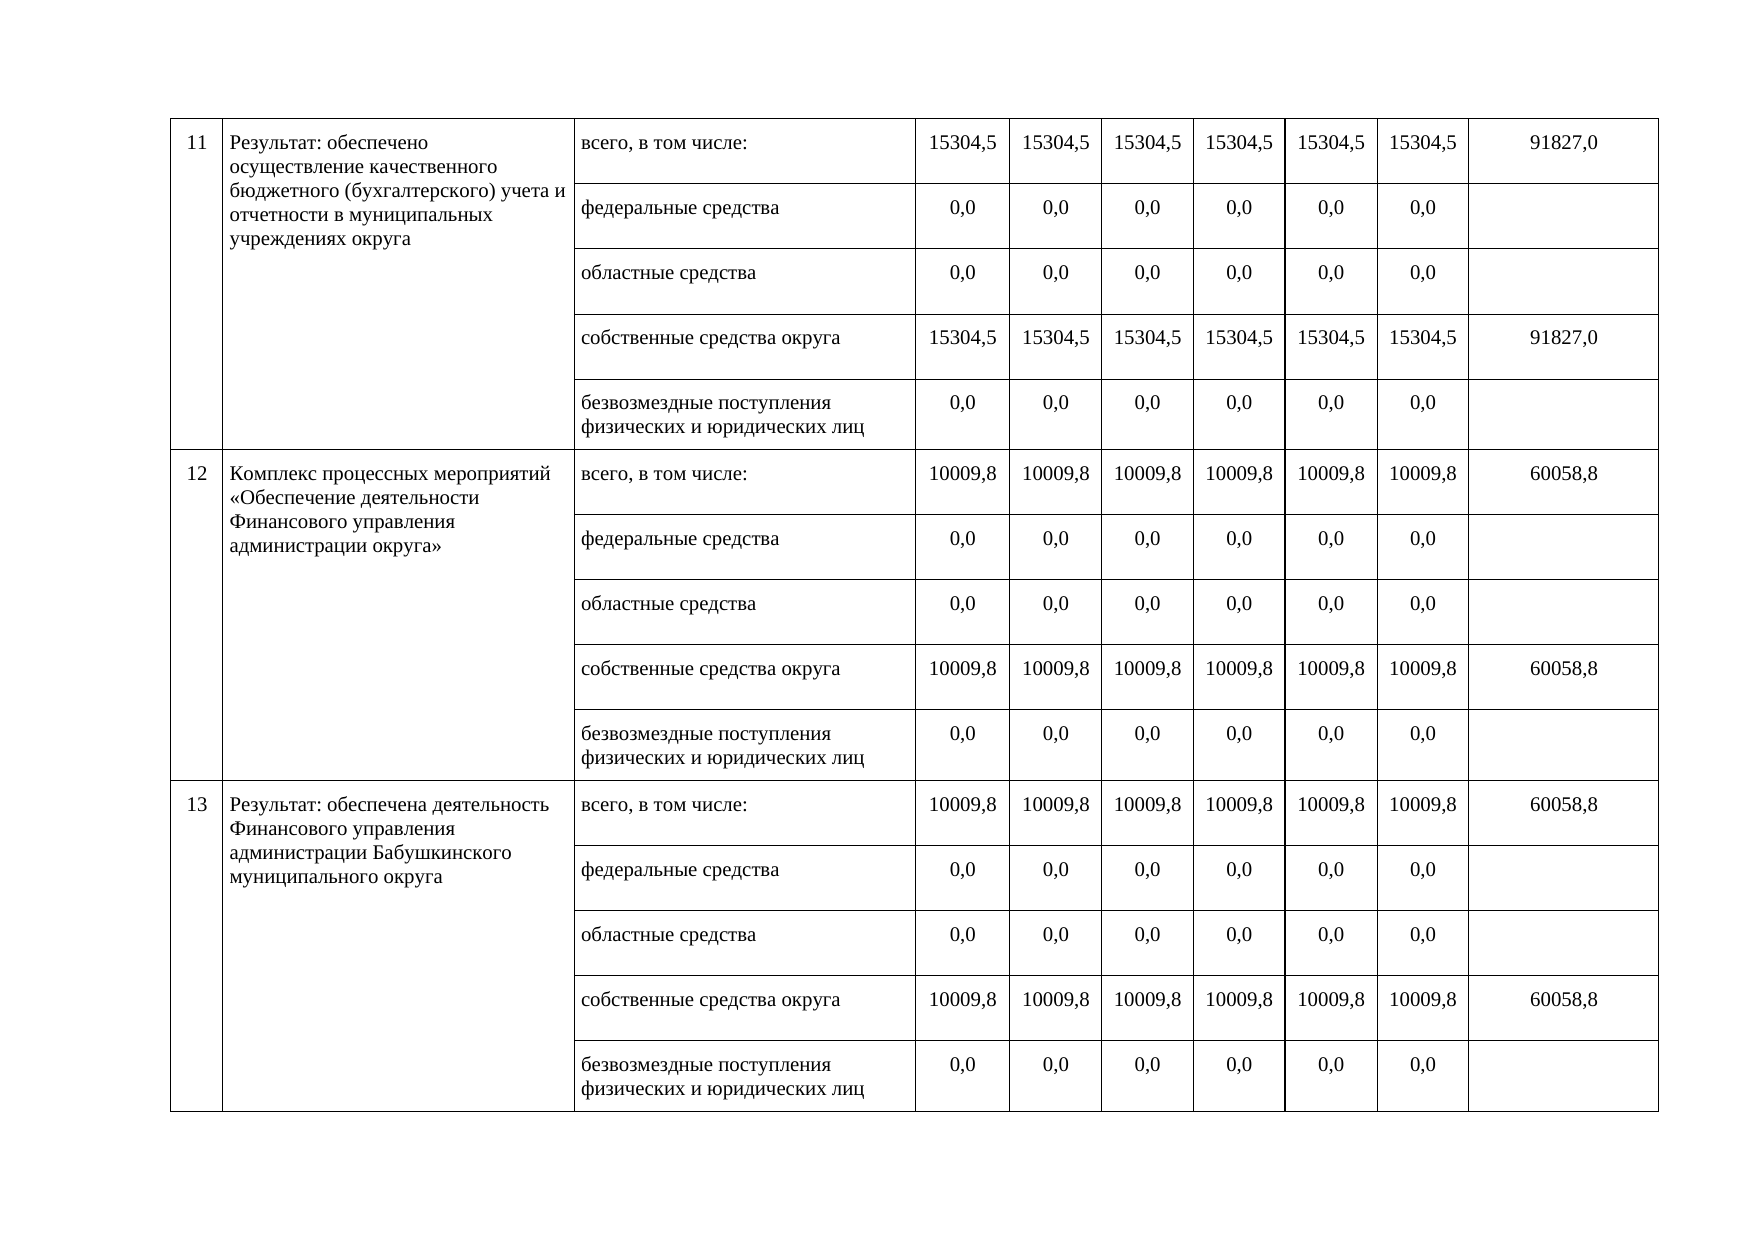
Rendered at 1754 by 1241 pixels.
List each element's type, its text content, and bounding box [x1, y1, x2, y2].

table_cell 0,0 [1286, 380, 1377, 449]
table_cell 0,0 [1286, 911, 1377, 975]
table_cell 0,0 [1286, 710, 1377, 780]
table_cell 11 [171, 119, 222, 449]
table_cell 15304,5 [1010, 119, 1101, 183]
table_cell [1469, 580, 1658, 644]
table_cell 0,0 [1378, 1041, 1468, 1111]
table_cell всего, в том числе: [575, 781, 915, 845]
table_cell 0,0 [1194, 1041, 1284, 1111]
table_cell 0,0 [1378, 846, 1468, 910]
table_cell 0,0 [1102, 846, 1193, 910]
table_cell 0,0 [1102, 184, 1193, 248]
table_cell 0,0 [1378, 249, 1468, 313]
table_cell 15304,5 [1194, 315, 1284, 378]
table_cell [1469, 911, 1658, 975]
table_cell 15304,5 [1194, 119, 1284, 183]
table_cell 10009,8 [1102, 450, 1193, 514]
table_cell 0,0 [1194, 249, 1284, 313]
table_cell 10009,8 [916, 976, 1009, 1040]
table_cell 0,0 [1102, 1041, 1193, 1111]
table_cell 0,0 [1010, 380, 1101, 449]
table_cell 60058,8 [1469, 450, 1658, 514]
table_cell Комплекс процессных мероприятий «Обеспечение деятельности Финансового управления администрации округа» [223, 450, 574, 780]
table_cell 10009,8 [1286, 976, 1377, 1040]
table_cell 0,0 [1378, 380, 1468, 449]
table_cell 0,0 [1102, 710, 1193, 780]
table_cell 0,0 [1286, 580, 1377, 644]
table_cell [1469, 515, 1658, 579]
table_cell 91827,0 [1469, 315, 1658, 378]
table_cell 0,0 [916, 846, 1009, 910]
table_cell 0,0 [1010, 249, 1101, 313]
table_cell 0,0 [916, 184, 1009, 248]
table_cell 0,0 [1194, 710, 1284, 780]
table_cell 0,0 [916, 249, 1009, 313]
table_cell 10009,8 [916, 450, 1009, 514]
table_cell собственные средства округа [575, 315, 915, 378]
table_cell 15304,5 [1102, 315, 1193, 378]
table_cell 10009,8 [1378, 450, 1468, 514]
table_cell 0,0 [1010, 911, 1101, 975]
table_cell 0,0 [1194, 846, 1284, 910]
table_cell 10009,8 [1010, 450, 1101, 514]
table_cell 91827,0 [1469, 119, 1658, 183]
table_cell 10009,8 [1194, 645, 1284, 709]
table_cell 0,0 [916, 515, 1009, 579]
table_cell безвозмездные поступления физических и юридических лиц [575, 380, 915, 449]
table_cell 0,0 [1194, 184, 1284, 248]
table_cell [1469, 1041, 1658, 1111]
table_cell 0,0 [1286, 249, 1377, 313]
table_cell 0,0 [916, 380, 1009, 449]
table_cell 0,0 [1194, 911, 1284, 975]
table_cell 60058,8 [1469, 781, 1658, 845]
table_cell федеральные средства [575, 846, 915, 910]
table_cell [1469, 846, 1658, 910]
table_cell 0,0 [1010, 515, 1101, 579]
table_cell [1469, 184, 1658, 248]
table_cell 0,0 [1286, 1041, 1377, 1111]
table_cell 10009,8 [916, 781, 1009, 845]
table_cell 60058,8 [1469, 976, 1658, 1040]
table_cell 10009,8 [1010, 781, 1101, 845]
table_cell 15304,5 [1378, 315, 1468, 378]
table_cell 10009,8 [1102, 645, 1193, 709]
table_cell 10009,8 [1102, 781, 1193, 845]
table_cell 0,0 [1102, 515, 1193, 579]
table_cell федеральные средства [575, 184, 915, 248]
table_cell 0,0 [1378, 911, 1468, 975]
table_cell 0,0 [1194, 580, 1284, 644]
table_cell 0,0 [1010, 846, 1101, 910]
table_cell 0,0 [1102, 249, 1193, 313]
table_cell 0,0 [1010, 580, 1101, 644]
table_cell 10009,8 [916, 645, 1009, 709]
table_cell [1469, 710, 1658, 780]
table_cell областные средства [575, 249, 915, 313]
table_cell 0,0 [1010, 1041, 1101, 1111]
table_cell 10009,8 [1194, 976, 1284, 1040]
table_cell всего, в том числе: [575, 450, 915, 514]
table_cell 0,0 [1194, 515, 1284, 579]
table_cell 10009,8 [1010, 976, 1101, 1040]
table_cell 10009,8 [1286, 450, 1377, 514]
table_cell 0,0 [916, 580, 1009, 644]
table_cell собственные средства округа [575, 645, 915, 709]
table_cell [1469, 380, 1658, 449]
table_cell 0,0 [1378, 710, 1468, 780]
table_cell 0,0 [1010, 184, 1101, 248]
table_cell 0,0 [1010, 710, 1101, 780]
table_cell 0,0 [1286, 846, 1377, 910]
table_cell 10009,8 [1102, 976, 1193, 1040]
table_cell 10009,8 [1378, 976, 1468, 1040]
table_cell 0,0 [1102, 380, 1193, 449]
table_cell 12 [171, 450, 222, 780]
table_cell всего, в том числе: [575, 119, 915, 183]
table_cell 15304,5 [916, 315, 1009, 378]
table_cell Результат: обеспечена деятельность Финансового управления администрации Бабушкинского муниципального округа [223, 781, 574, 1111]
table_cell 10009,8 [1286, 645, 1377, 709]
table_cell 0,0 [1378, 580, 1468, 644]
table_cell 10009,8 [1194, 781, 1284, 845]
table_cell 10009,8 [1194, 450, 1284, 514]
table_cell 0,0 [1378, 184, 1468, 248]
table_cell 15304,5 [1102, 119, 1193, 183]
table_cell 0,0 [1286, 184, 1377, 248]
table_cell Результат: обеспечено осуществление качественного бюджетного (бухгалтерского) учета и отчетности в муниципальных учреждениях округа [223, 119, 574, 449]
table_cell 15304,5 [916, 119, 1009, 183]
table_cell 10009,8 [1378, 781, 1468, 845]
table_cell 0,0 [916, 710, 1009, 780]
table_cell областные средства [575, 580, 915, 644]
table_cell 10009,8 [1010, 645, 1101, 709]
table_cell 0,0 [916, 911, 1009, 975]
table_cell 13 [171, 781, 222, 1111]
table_cell безвозмездные поступления физических и юридических лиц [575, 710, 915, 780]
table_cell 10009,8 [1378, 645, 1468, 709]
table_cell собственные средства округа [575, 976, 915, 1040]
table_cell 15304,5 [1010, 315, 1101, 378]
table_cell 0,0 [1378, 515, 1468, 579]
table_cell 15304,5 [1286, 119, 1377, 183]
table_cell 15304,5 [1378, 119, 1468, 183]
table_cell [1469, 249, 1658, 313]
table_cell безвозмездные поступления физических и юридических лиц [575, 1041, 915, 1111]
table_cell 15304,5 [1286, 315, 1377, 378]
table_cell 0,0 [1102, 911, 1193, 975]
table_cell 0,0 [1286, 515, 1377, 579]
table_cell 0,0 [916, 1041, 1009, 1111]
table_cell 60058,8 [1469, 645, 1658, 709]
table_cell 0,0 [1194, 380, 1284, 449]
table_cell федеральные средства [575, 515, 915, 579]
table_cell 0,0 [1102, 580, 1193, 644]
table_cell областные средства [575, 911, 915, 975]
table_cell 10009,8 [1286, 781, 1377, 845]
